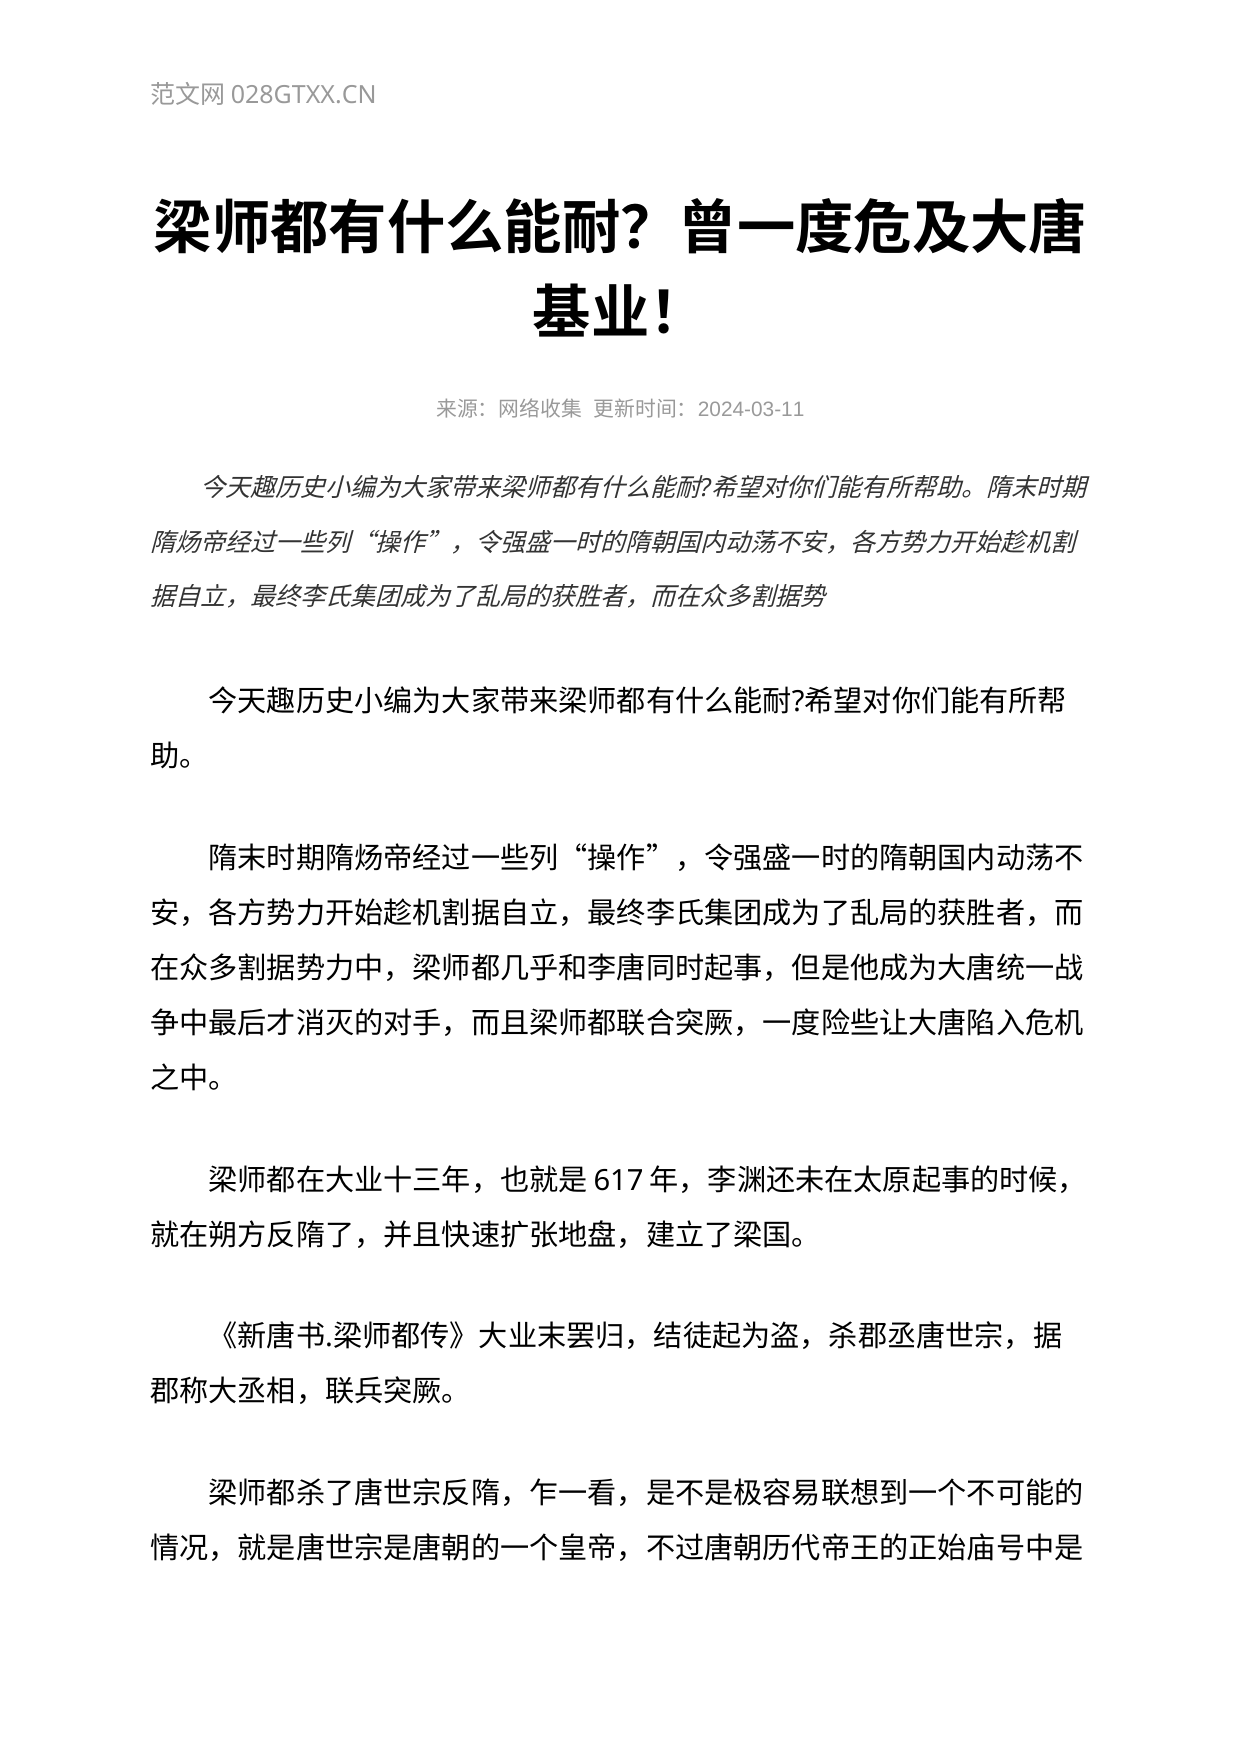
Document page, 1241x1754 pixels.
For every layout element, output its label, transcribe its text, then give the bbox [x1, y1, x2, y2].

text 来源：网络收集 更新时间：2024-03-11 [150, 397, 1090, 421]
subtitle 梁师都有什么能耐？曾一度危及大唐基业！ [150, 181, 1090, 350]
text 《新唐书.梁师都传》大业末罢归，结徒起为盗，杀郡丞唐世宗，据郡称大丞相，联兵突厥。 [150, 1313, 1090, 1410]
text 今天趣历史小编为大家带来梁师都有什么能耐?希望对你们能有所帮助。隋末时期隋炀帝经过一些列“操作”，令强盛一时的隋朝国内动荡不安，各方势力开始趁机割据自立，最终李氏集团成为了乱局的获胜者，而在众多割据势 [150, 468, 1090, 613]
text 今天趣历史小编为大家带来梁师都有什么能耐?希望对你们能有所帮助。 [150, 678, 1090, 775]
text 隋末时期隋炀帝经过一些列“操作”，令强盛一时的隋朝国内动荡不安，各方势力开始趁机割据自立，最终李氏集团成为了乱局的获胜者，而在众多割据势力中，梁师都几乎和李唐同时起事，但是他成为大唐统一战争中最后才消灭的对手，而且梁师都联合突厥，一度险些让大唐陷入危机之中。 [150, 835, 1090, 1097]
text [150, 1469, 1090, 1567]
text 梁师都在大业十三年，也就是617年，李渊还未在太原起事的时候，就在朔方反隋了，并且快速扩张地盘，建立了梁国。 [150, 1156, 1090, 1253]
